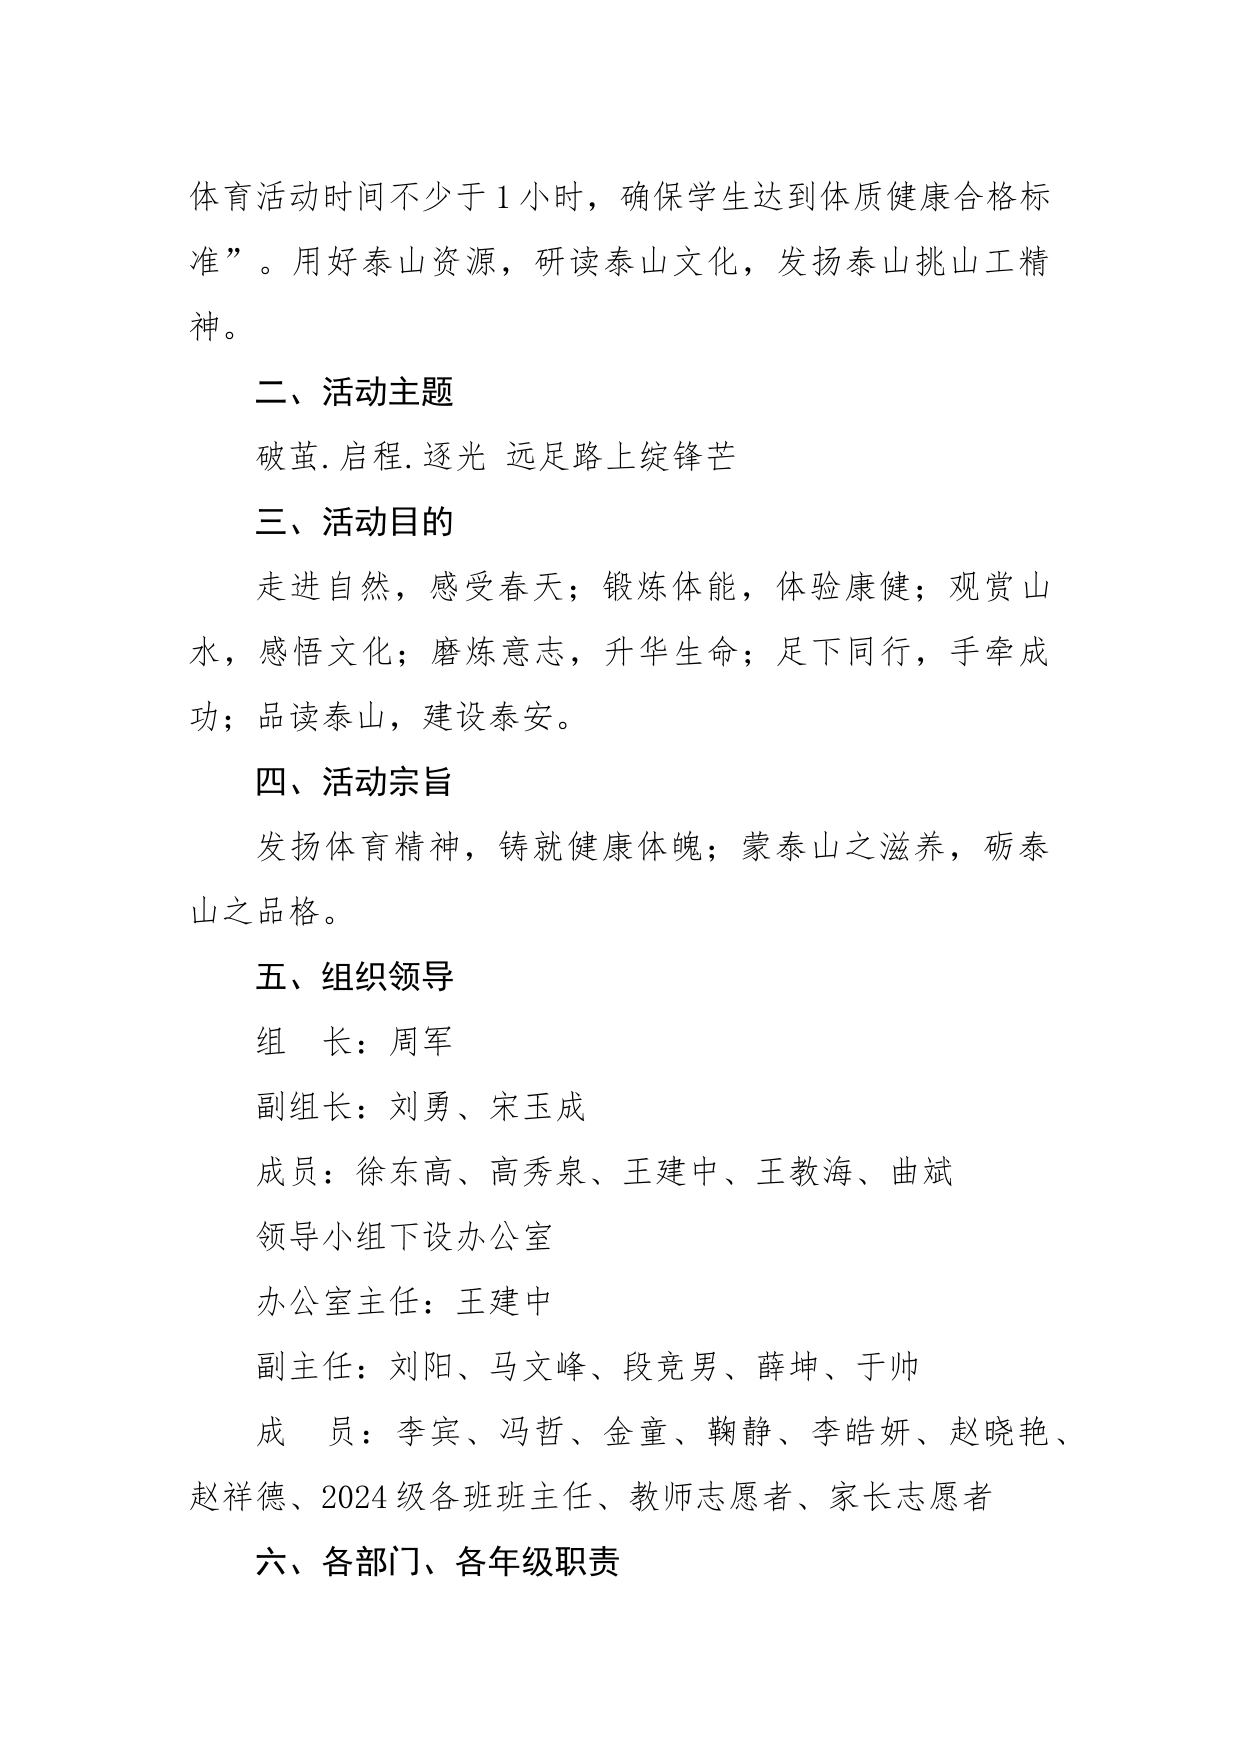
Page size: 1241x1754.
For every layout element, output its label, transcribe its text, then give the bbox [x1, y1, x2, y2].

text 成员：徐东高、高秀泉、王建中、王教海、曲斌 [187, 1137, 1053, 1202]
text 副组长：刘勇、宋玉成 [187, 1072, 1053, 1137]
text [187, 162, 1053, 357]
text 发扬体育精神，铸就健康体魄；蒙泰山之滋养，砺泰山之品格。 [187, 812, 1053, 942]
text 破茧.启程.逐光 远足路上绽锋芒 [187, 422, 1053, 487]
text 办公室主任：王建中 [187, 1267, 1053, 1332]
text 组 长：周军 [187, 1007, 1053, 1072]
text 四、活动宗旨 [187, 747, 1053, 812]
text 二、活动主题 [187, 357, 1053, 422]
text 六、各部门、各年级职责 [187, 1527, 1053, 1592]
text 三、活动目的 [187, 487, 1053, 552]
text 副主任：刘阳、马文峰、段竞男、薛坤、于帅 [187, 1332, 1053, 1397]
text 成 员：李宾、冯哲、金童、鞠静、李皓妍、赵晓艳、赵祥德、2024级各班班主任、教师志愿者、家长志愿者 [187, 1397, 1053, 1527]
text 走进自然，感受春天；锻炼体能，体验康健；观赏山水，感悟文化；磨炼意志，升华生命；足下同行，手牵成功；品读泰山，建设泰安。 [187, 552, 1053, 747]
text 五、组织领导 [187, 942, 1053, 1007]
text 领导小组下设办公室 [187, 1202, 1053, 1267]
